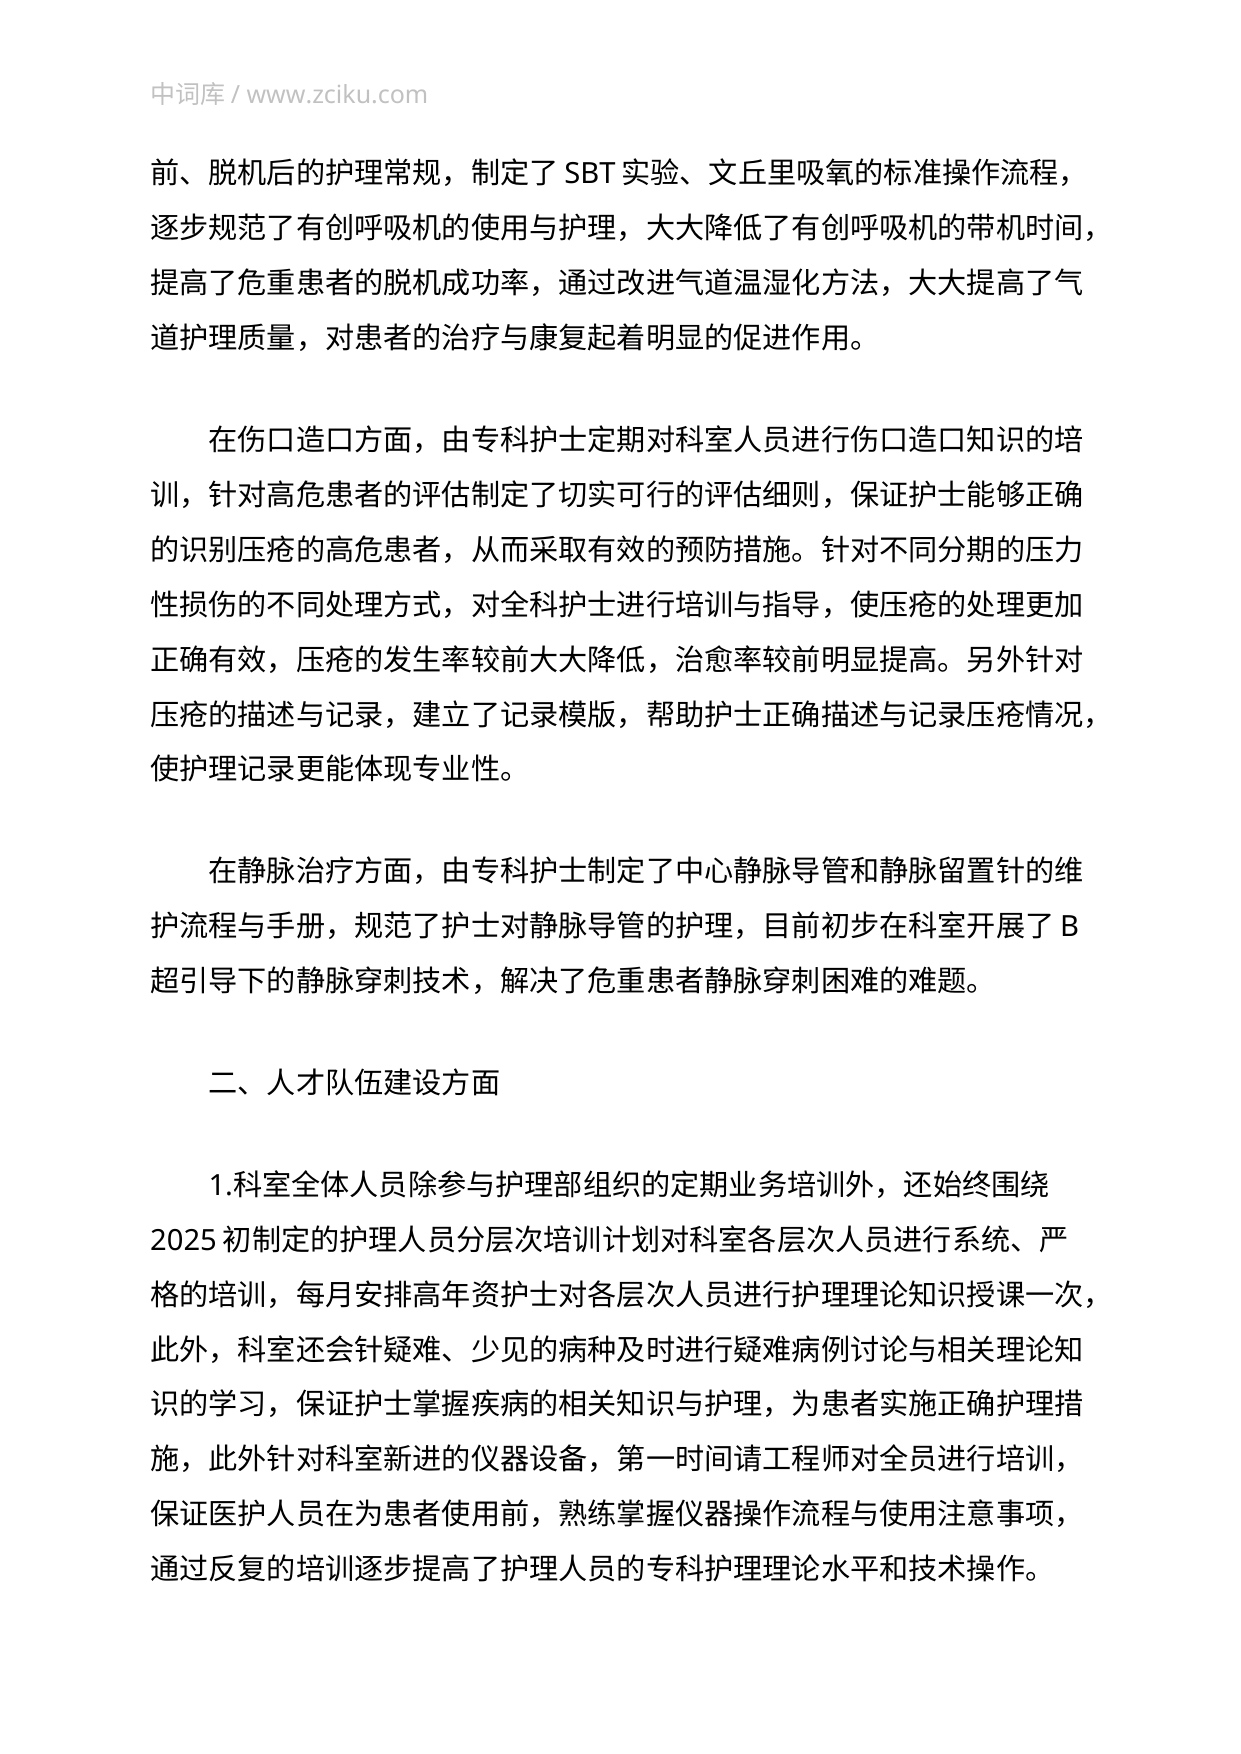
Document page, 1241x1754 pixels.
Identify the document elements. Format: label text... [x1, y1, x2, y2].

text 二、人才队伍建设方面 [150, 1059, 1090, 1102]
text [150, 150, 1090, 357]
text 在伤口造口方面，由专科护士定期对科室人员进行伤口造口知识的培训，针对高危患者的评估制定了切实可行的评估细则，保证护士能够正确的识别压疮的高危患者，从而采取有效的预防措施。针对不同分期的压力性损伤的不同处理方式，对全科护士进行培训与指导，使压疮的处理更加正确有效，压疮的发生率较前大大降低，治愈率较前明显提高。另外针对压疮的描述与记录，建立了记录模版，帮助护士正确描述与记录压疮情况，使护理记录更能体现专业性。 [150, 417, 1090, 788]
text 在静脉治疗方面，由专科护士制定了中心静脉导管和静脉留置针的维护流程与手册，规范了护士对静脉导管的护理，目前初步在科室开展了B超引导下的静脉穿刺技术，解决了危重患者静脉穿刺困难的难题。 [150, 848, 1090, 1000]
text 1.科室全体人员除参与护理部组织的定期业务培训外，还始终围绕2025初制定的护理人员分层次培训计划对科室各层次人员进行系统、严格的培训，每月安排高年资护士对各层次人员进行护理理论知识授课一次，此外，科室还会针疑难、少见的病种及时进行疑难病例讨论与相关理论知识的学习，保证护士掌握疾病的相关知识与护理，为患者实施正确护理措施，此外针对科室新进的仪器设备，第一时间请工程师对全员进行培训，保证医护人员在为患者使用前，熟练掌握仪器操作流程与使用注意事项，通过反复的培训逐步提高了护理人员的专科护理理论水平和技术操作。 [150, 1161, 1090, 1588]
